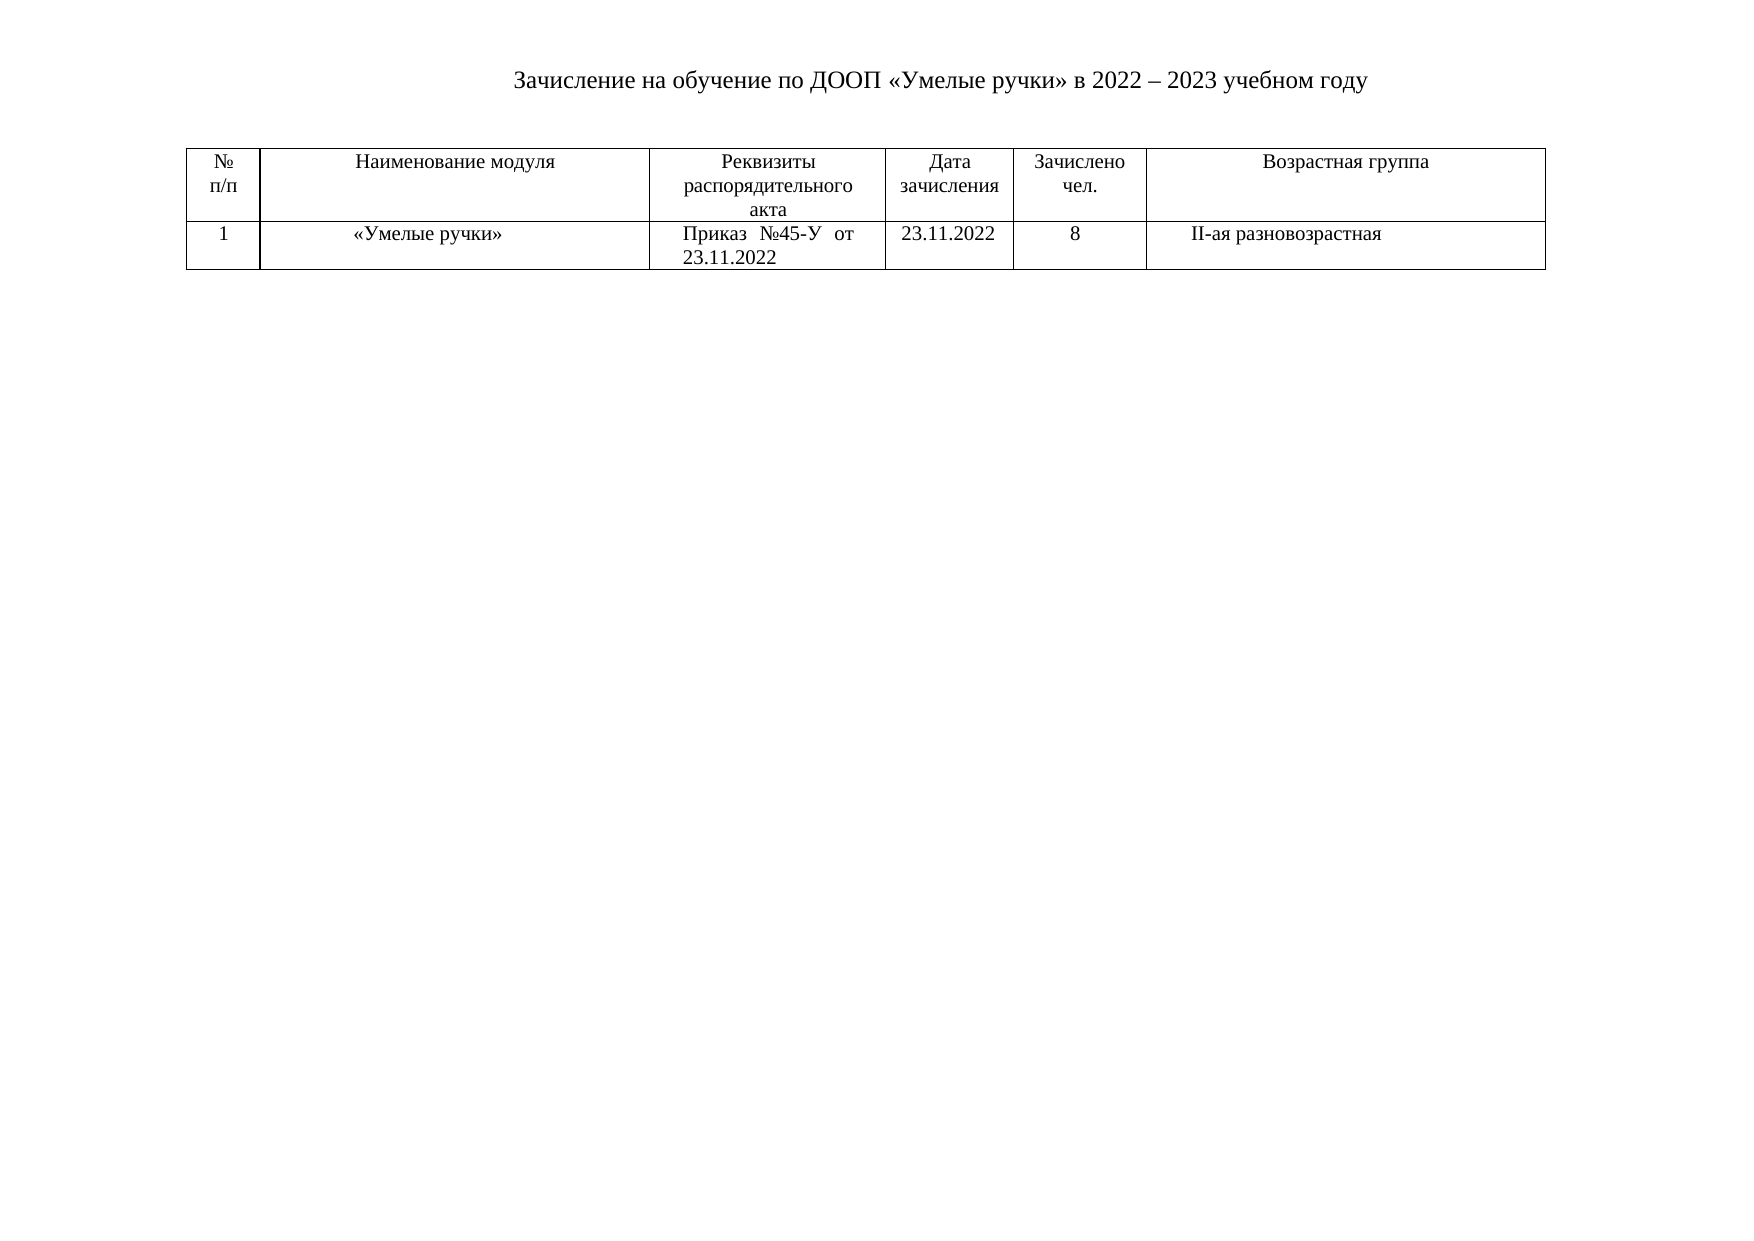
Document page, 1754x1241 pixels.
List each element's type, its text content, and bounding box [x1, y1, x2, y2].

table_header Наименование модуля [261, 149, 649, 221]
table_header Дата зачисления [886, 149, 1013, 221]
table_cell 23.11.2022 [886, 222, 1013, 269]
table_cell Приказ №45-У от 23.11.2022 [650, 222, 885, 269]
table_header № п/п [187, 149, 259, 221]
table_cell «Умелые ручки» [261, 222, 649, 269]
table_header Возрастная группа [1147, 149, 1545, 221]
table_cell 1 [187, 222, 259, 269]
table_cell 8 [1014, 222, 1146, 269]
table_header Зачислено чел. [1014, 149, 1146, 221]
table_cell II-ая разновозрастная [1147, 222, 1545, 269]
text Зачисление на обучение по ДООП «Умелые ручки» в 2022 – 2023 учебном году [513, 65, 1558, 93]
table_header Реквизиты распорядительного акта [650, 149, 885, 221]
